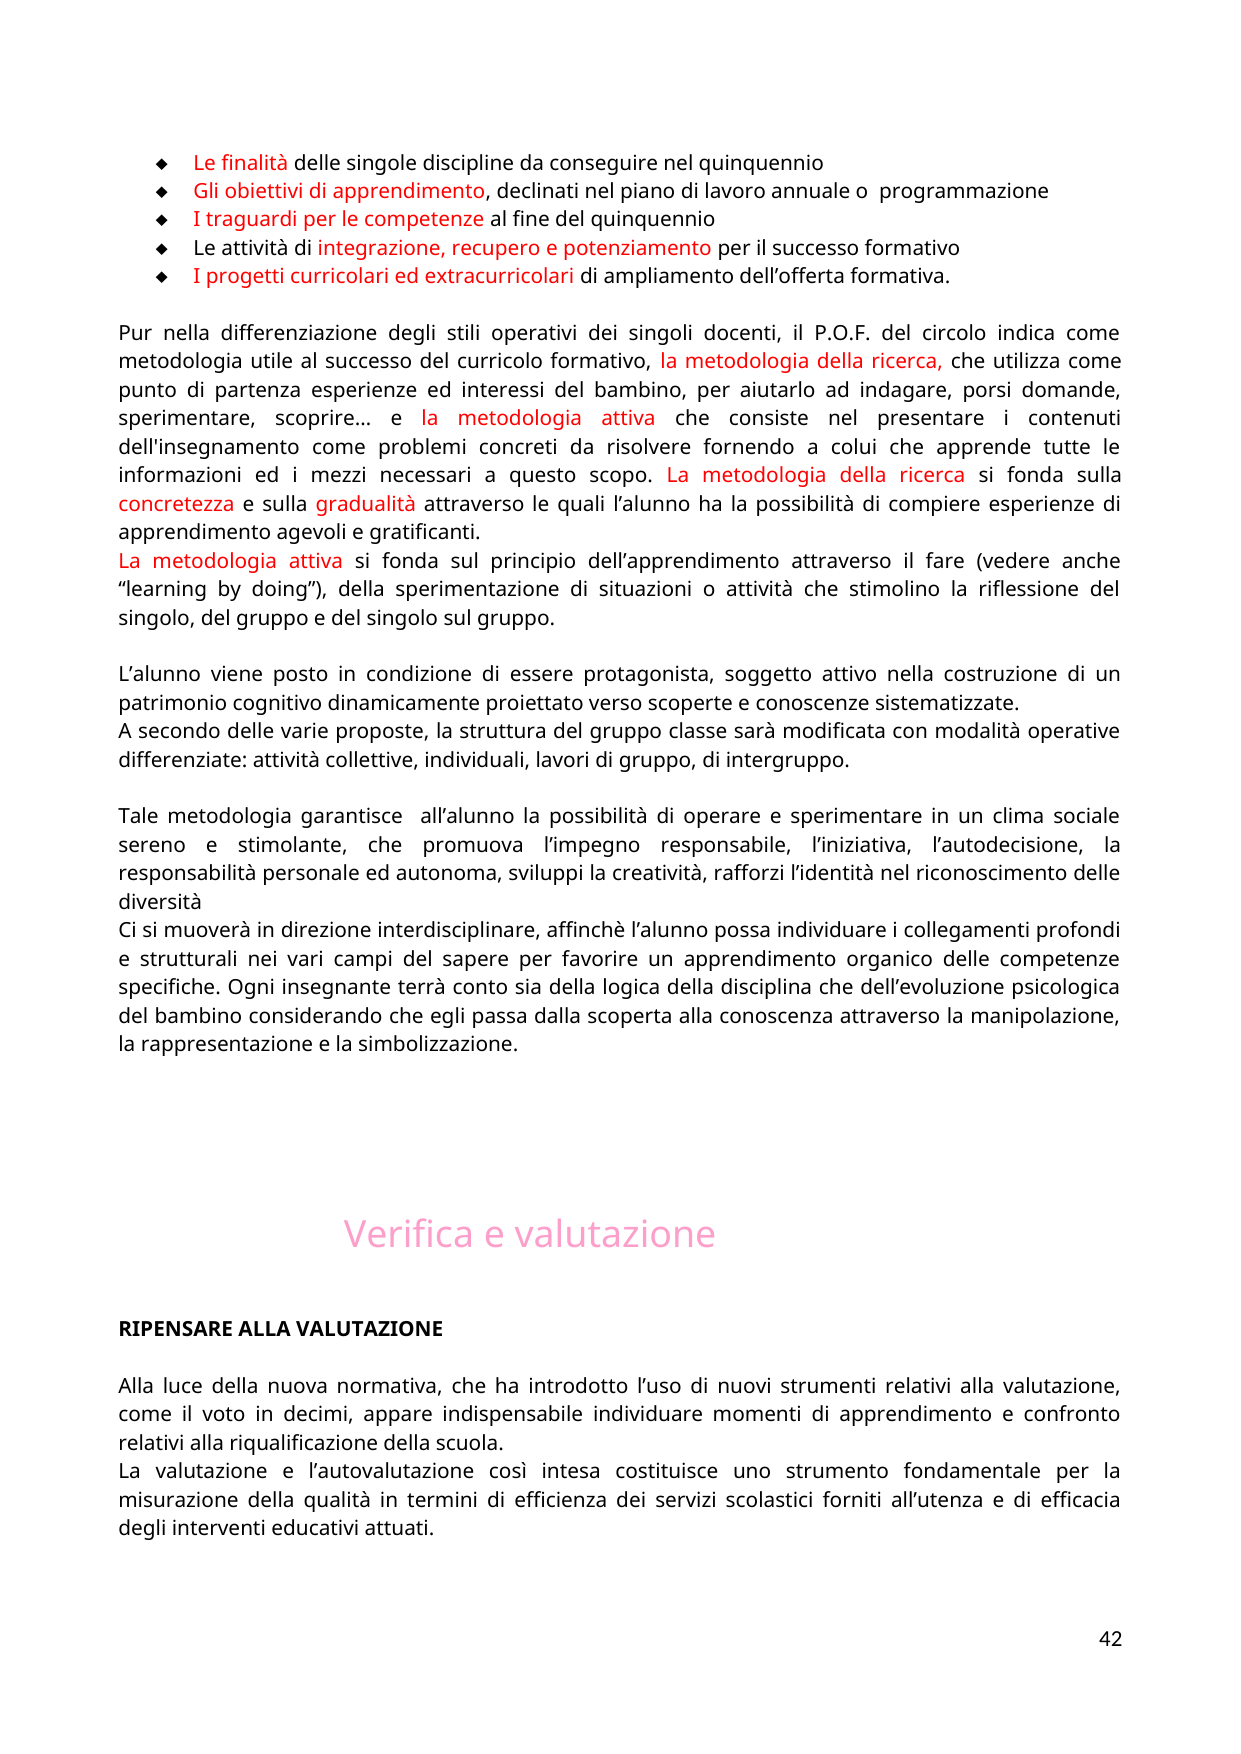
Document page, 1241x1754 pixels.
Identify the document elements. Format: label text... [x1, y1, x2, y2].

list I traguardi per le competenze al fine del quinquennio [156, 204, 1122, 233]
list Le finalità delle singole discipline da conseguire nel quinquennio [156, 148, 1122, 176]
text Pur nella differenziazione degli stili operativi dei singoli docenti, il P.O.F. del circolo indica come metodologia utile al successo del curricolo formativo, la metodologia della ricerca, che utilizza come punto di partenza esperienze ed interessi del bambino, per aiutarlo ad indagare, porsi domande, sperimentare, scoprire… e la metodologia attiva che consiste nel presentare i contenuti dell'insegnamento come problemi concreti da risolvere fornendo a colui che apprende tutte le informazioni ed i mezzi necessari a questo scopo. La metodologia della ricerca si fonda sulla concretezza e sulla gradualità attraverso le quali l’alunno ha la possibilità di compiere esperienze di apprendimento agevoli e gratificanti. [118, 318, 1122, 546]
text La metodologia attiva si fonda sul principio dell’apprendimento attraverso il fare (vedere anche “learning by doing”), della sperimentazione di situazioni o attività che stimolino la riflessione del singolo, del gruppo e del singolo sul gruppo. [118, 546, 1122, 631]
text Tale metodologia garantisce all’alunno la possibilità di operare e sperimentare in un clima sociale sereno e stimolante, che promuova l’impegno responsabile, l’iniziativa, l’autodecisione, la responsabilità personale ed autonoma, sviluppi la creatività, rafforzi l’identità nel riconoscimento delle diversità [118, 802, 1122, 915]
text Ci si muoverà in direzione interdisciplinare, affinchè l’alunno possa individuare i collegamenti profondi e strutturali nei vari campi del sapere per favorire un apprendimento organico delle competenze specifiche. Ogni insegnante terrà conto sia della logica della disciplina che dell’evoluzione psicologica del bambino considerando che egli passa dalla scoperta alla conoscenza attraverso la manipolazione, la rappresentazione e la simbolizzazione. [118, 915, 1122, 1058]
text La valutazione e l’autovalutazione così intesa costituisce uno strumento fondamentale per la misurazione della qualità in termini di efficienza dei servizi scolastici forniti all’utenza e di efficacia degli interventi educativi attuati. [118, 1456, 1122, 1542]
text A secondo delle varie proposte, la struttura del gruppo classe sarà modificata con modalità operative differenziate: attività collettive, individuali, lavori di gruppo, di intergruppo. [118, 716, 1122, 773]
list Gli obiettivi di apprendimento, declinati nel piano di lavoro annuale o programmazione [156, 176, 1122, 204]
list Le attività di integrazione, recupero e potenziamento per il successo formativo [156, 233, 1122, 261]
text RIPENSARE ALLA VALUTAZIONE [118, 1314, 1122, 1342]
text Alla luce della nuova normativa, che ha introdotto l’uso di nuovi strumenti relativi alla valutazione, come il voto in decimi, appare indispensabile individuare momenti di apprendimento e confronto relativi alla riqualificazione della scuola. [118, 1371, 1122, 1456]
list I progetti curricolari ed extracurricolari di ampliamento dell’offerta formativa. [156, 261, 1122, 290]
text L’alunno viene posto in condizione di essere protagonista, soggetto attivo nella costruzione di un patrimonio cognitivo dinamicamente proiettato verso scoperte e conoscenze sistematizzate. [118, 659, 1122, 716]
